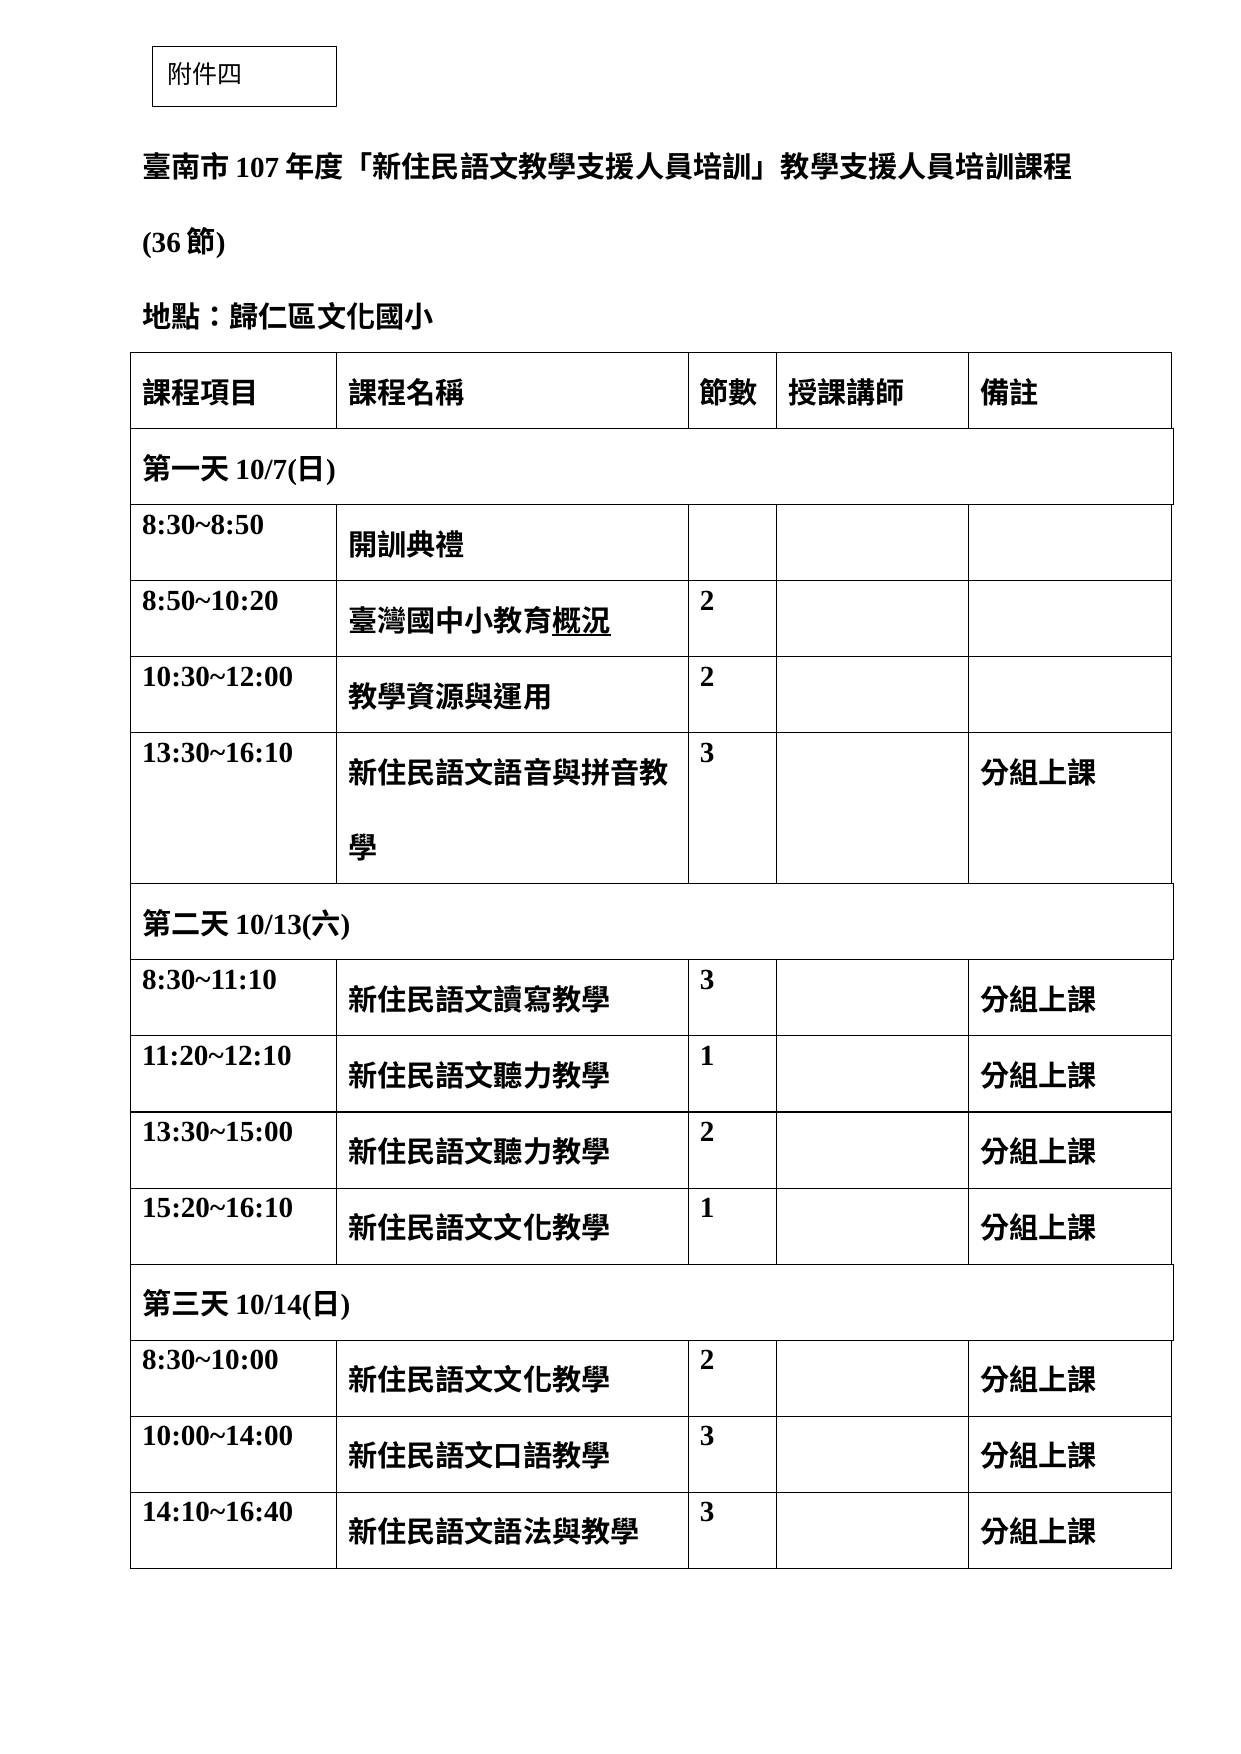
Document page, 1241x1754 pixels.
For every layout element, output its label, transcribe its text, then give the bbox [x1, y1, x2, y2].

table_cell 第一天10/7(日) [131, 429, 1173, 504]
table_cell [777, 505, 968, 580]
table_cell 分組上課 [969, 1493, 1171, 1568]
table_cell 新住民語文語法與教學 [337, 1493, 688, 1568]
table_cell 3 [689, 1417, 776, 1492]
table_cell [777, 1493, 968, 1568]
table_cell 第三天10/14(日) [131, 1265, 1173, 1339]
table_cell 13:30~15:00 [131, 1113, 336, 1187]
table_cell [969, 581, 1171, 656]
table_cell 分組上課 [969, 733, 1171, 883]
table_cell 新住民語文文化教學 [337, 1341, 688, 1416]
table_cell 分組上課 [969, 1341, 1171, 1416]
table_cell [777, 960, 968, 1035]
table_cell 8:30~8:50 [131, 505, 336, 580]
table_header 備註 [969, 353, 1171, 428]
table_cell 新住民語文聽力教學 [337, 1113, 688, 1187]
table_cell 分組上課 [969, 960, 1171, 1035]
table_cell 分組上課 [969, 1036, 1171, 1111]
table_cell [777, 1189, 968, 1263]
table_cell 新住民語文讀寫教學 [337, 960, 688, 1035]
table_cell 教學資源與運用 [337, 657, 688, 732]
table_header 節數 [689, 353, 776, 428]
text 地點：歸仁區文化國小 [142, 277, 1098, 352]
table_cell [777, 1341, 968, 1416]
table_cell 1 [689, 1189, 776, 1263]
table_cell 新住民語文語音與拼音教學 [337, 733, 688, 883]
table_cell 10:00~14:00 [131, 1417, 336, 1492]
table_cell 11:20~12:10 [131, 1036, 336, 1111]
table_cell 臺灣國中小教育概況 [337, 581, 688, 656]
table_cell 1 [689, 1036, 776, 1111]
table_cell 3 [689, 960, 776, 1035]
table_cell [777, 1417, 968, 1492]
table_cell 14:10~16:40 [131, 1493, 336, 1568]
table_cell 2 [689, 581, 776, 656]
table_cell 2 [689, 657, 776, 732]
table_cell 15:20~16:10 [131, 1189, 336, 1263]
table_cell 8:30~10:00 [131, 1341, 336, 1416]
table_cell 分組上課 [969, 1189, 1171, 1263]
table_header 授課講師 [777, 353, 968, 428]
table_cell 新住民語文文化教學 [337, 1189, 688, 1263]
table_cell [777, 581, 968, 656]
table_cell [777, 733, 968, 883]
table_header 課程項目 [131, 353, 336, 428]
table_cell 2 [689, 1341, 776, 1416]
table_cell 2 [689, 1113, 776, 1187]
table_header 課程名稱 [337, 353, 688, 428]
table_cell 第二天10/13(六) [131, 884, 1173, 959]
table_cell 分組上課 [969, 1417, 1171, 1492]
table_cell [969, 657, 1171, 732]
table_cell [777, 1113, 968, 1187]
table_cell 開訓典禮 [337, 505, 688, 580]
table_cell [969, 505, 1171, 580]
table_cell 分組上課 [969, 1113, 1171, 1187]
table_cell 新住民語文口語教學 [337, 1417, 688, 1492]
table_cell 3 [689, 733, 776, 883]
table_cell [777, 1036, 968, 1111]
table_cell 3 [689, 1493, 776, 1568]
table_cell [777, 657, 968, 732]
table_cell 新住民語文聽力教學 [337, 1036, 688, 1111]
table_cell [689, 505, 776, 580]
table_cell 8:50~10:20 [131, 581, 336, 656]
table_cell 10:30~12:00 [131, 657, 336, 732]
table_cell 8:30~11:10 [131, 960, 336, 1035]
table_cell 13:30~16:10 [131, 733, 336, 883]
